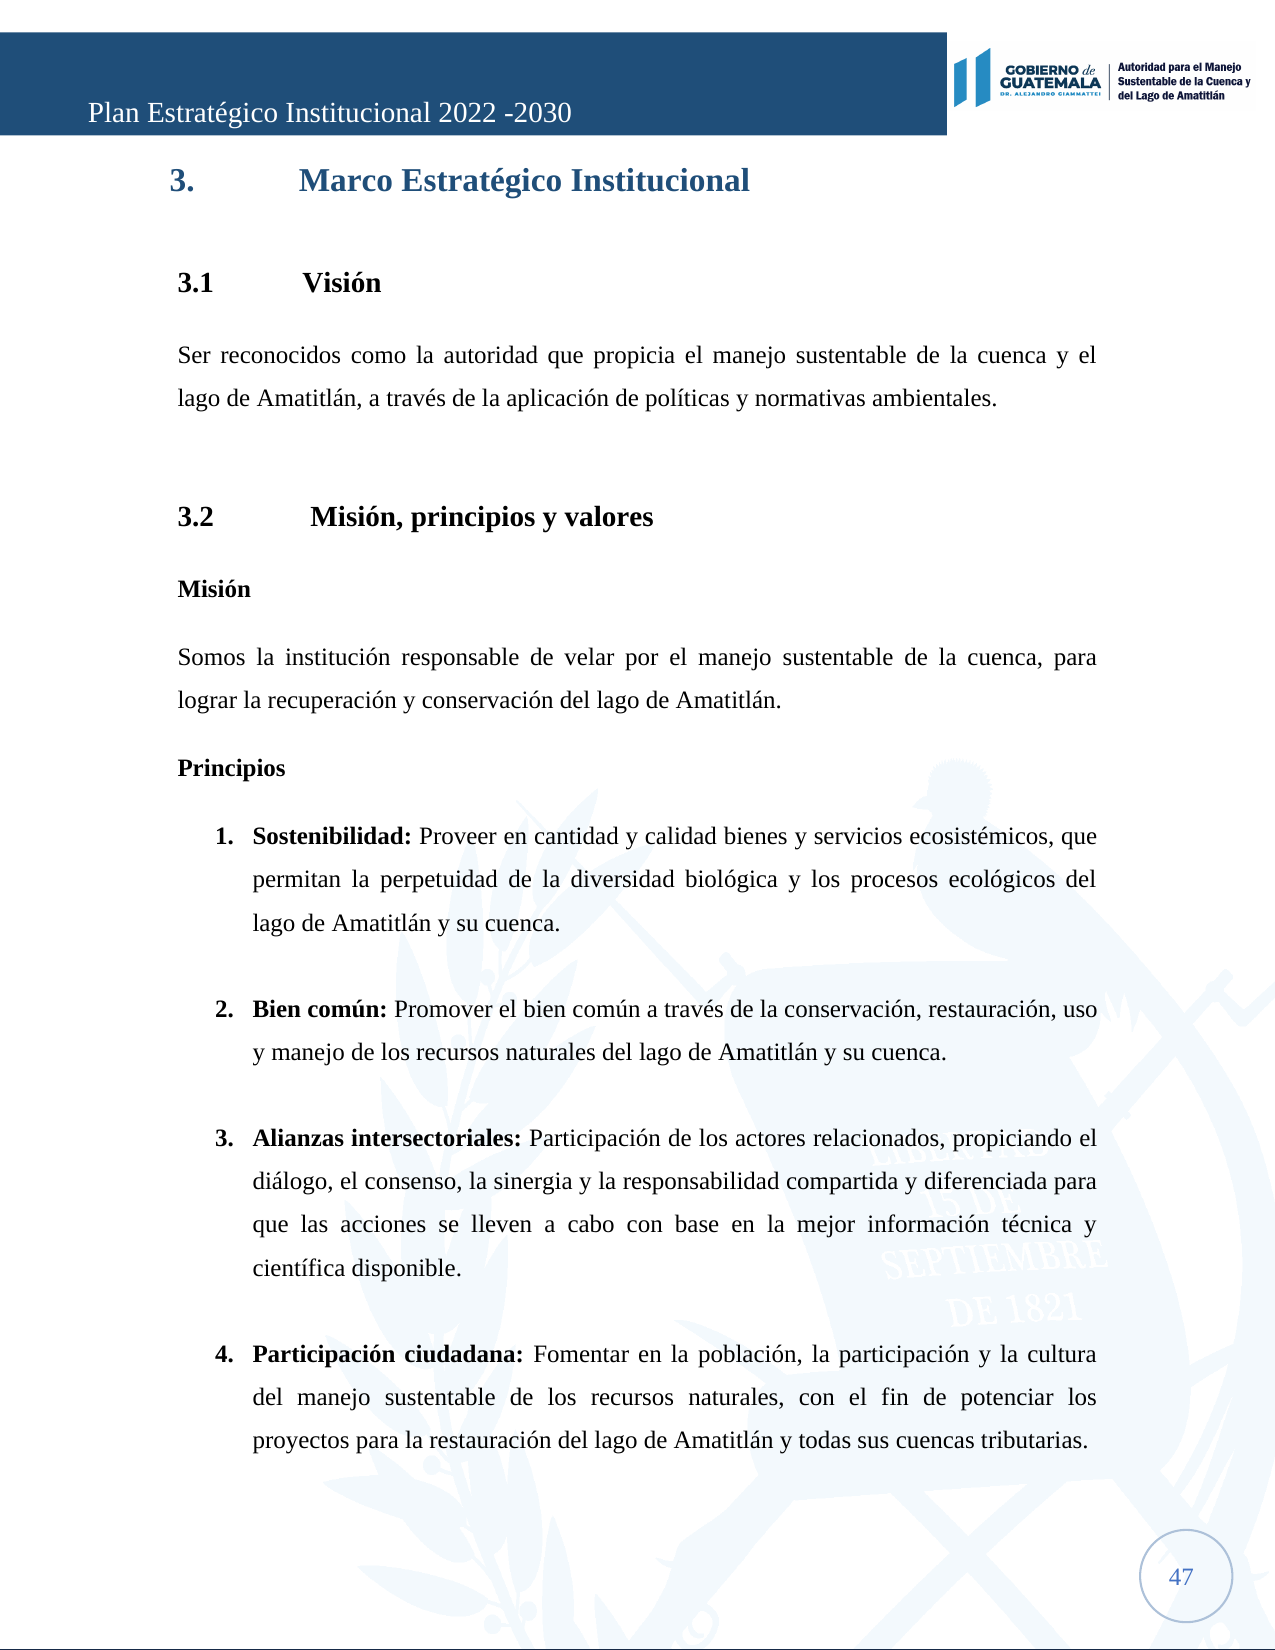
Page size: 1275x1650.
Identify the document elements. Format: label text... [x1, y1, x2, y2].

list Sostenibilidad: Proveer en cantidad y calidad bienes y servicios ecosistémicos, que permitan la perpetuidad de la diversidad biológica y los procesos ecológicos del lago de Amatitlán y su cuenca. [215, 821, 1098, 936]
list Bien común: Promover el bien común a través de la conservación, restauración, uso y manejo de los recursos naturales del lago de Amatitlán y su cuenca. [215, 994, 1098, 1066]
text Somos la institución responsable de velar por el manejo sustentable de la cuenca, para lograr la recuperación y conservación del lago de Amatitlán. [177, 642, 1098, 714]
text Misión [177, 574, 1098, 603]
text Ser reconocidos como la autoridad que propicia el manejo sustentable de la cuenca y el lago de Amatitlán, a través de la aplicación de políticas y normativas ambientales. [177, 340, 1098, 412]
subtitle Misión, principios y valores [177, 499, 1098, 532]
list Alianzas intersectoriales: Participación de los actores relacionados, propiciando el diálogo, el consenso, la sinergia y la responsabilidad compartida y diferenciada para que las acciones se lleven a cabo con base en la mejor información técnica y científica disponible. [215, 1123, 1098, 1281]
text Principios [177, 753, 1098, 782]
list Participación ciudadana: Fomentar en la población, la participación y la cultura del manejo sustentable de los recursos naturales, con el fin de potenciar los proyectos para la restauración del lago de Amatitlán y todas sus cuencas tributarias. [215, 1339, 1098, 1454]
subtitle Marco Estratégico Institucional [169, 160, 1098, 198]
picture [0, 471, 1275, 1650]
picture [947, 41, 1257, 111]
subtitle 3.1 Visión [177, 265, 1098, 298]
